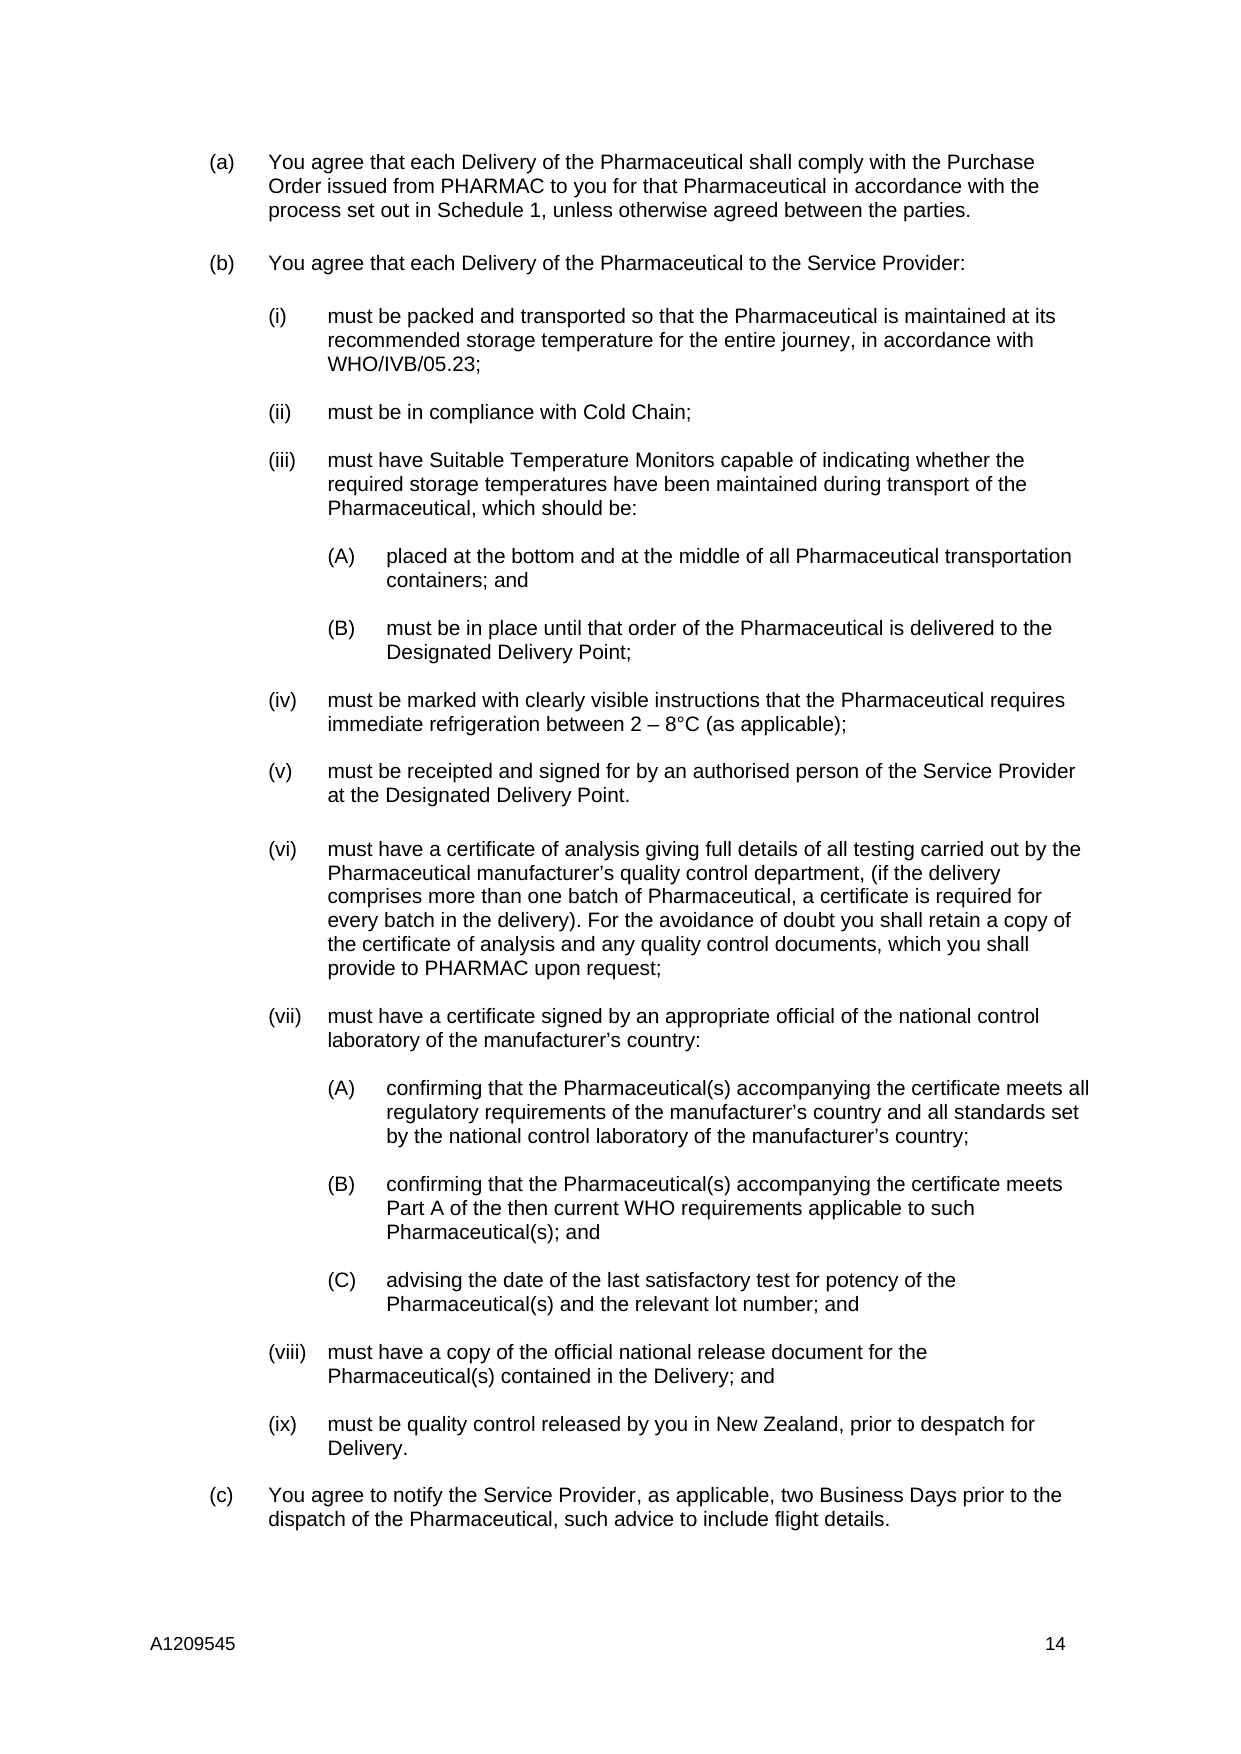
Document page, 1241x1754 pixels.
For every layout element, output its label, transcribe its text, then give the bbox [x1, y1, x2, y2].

list must have Suitable Temperature Monitors capable of indicating whether the required storage temperatures have been maintained during transport of the Pharmaceutical, which should be: [268, 448, 1090, 520]
list must be in place until that order of the Pharmaceutical is delivered to the Designated Delivery Point; [327, 616, 1090, 663]
list confirming that the Pharmaceutical(s) accompanying the certificate meets Part A of the then current WHO requirements applicable to such Pharmaceutical(s); and [327, 1172, 1090, 1244]
list placed at the bottom and at the middle of all Pharmaceutical transportation containers; and [327, 544, 1090, 592]
list You agree that each Delivery of the Pharmaceutical to the Service Provider: [209, 251, 1090, 275]
list You agree that each Delivery of the Pharmaceutical shall comply with the Purchase Order issued from PHARMAC to you for that Pharmaceutical in accordance with the process set out in Schedule 1, unless otherwise agreed between the parties. [209, 150, 1090, 222]
list must be in compliance with Cold Chain; [268, 400, 1090, 424]
list must have a copy of the official national release document for the Pharmaceutical(s) contained in the Delivery; and [268, 1339, 1090, 1387]
list advising the date of the last satisfactory test for potency of the Pharmaceutical(s) and the relevant lot number; and [327, 1268, 1090, 1316]
list must be receipted and signed for by an authorised person of the Service Provider at the Designated Delivery Point. [268, 759, 1090, 807]
list must be quality control released by you in New Zealand, prior to despatch for Delivery. [268, 1411, 1090, 1459]
list must have a certificate signed by an appropriate official of the national control laboratory of the manufacturer’s country: [268, 1004, 1090, 1052]
list confirming that the Pharmaceutical(s) accompanying the certificate meets all regulatory requirements of the manufacturer’s country and all standards set by the national control laboratory of the manufacturer’s country; [327, 1076, 1090, 1148]
list must be marked with clearly visible instructions that the Pharmaceutical requires immediate refrigeration between 2 – 8°C (as applicable); [268, 687, 1090, 735]
list must be packed and transported so that the Pharmaceutical is maintained at its recommended storage temperature for the entire journey, in accordance with WHO/IVB/05.23; [268, 304, 1090, 376]
list You agree to notify the Service Provider, as applicable, two Business Days prior to the dispatch of the Pharmaceutical, such advice to include flight details. [209, 1483, 1090, 1531]
list must have a certificate of analysis giving full details of all testing carried out by the Pharmaceutical manufacturer’s quality control department, (if the delivery comprises more than one batch of Pharmaceutical, a certificate is required for every batch in the delivery). For the avoidance of doubt you shall retain a copy of the certificate of analysis and any quality control documents, which you shall provide to PHARMAC upon request; [268, 836, 1090, 980]
